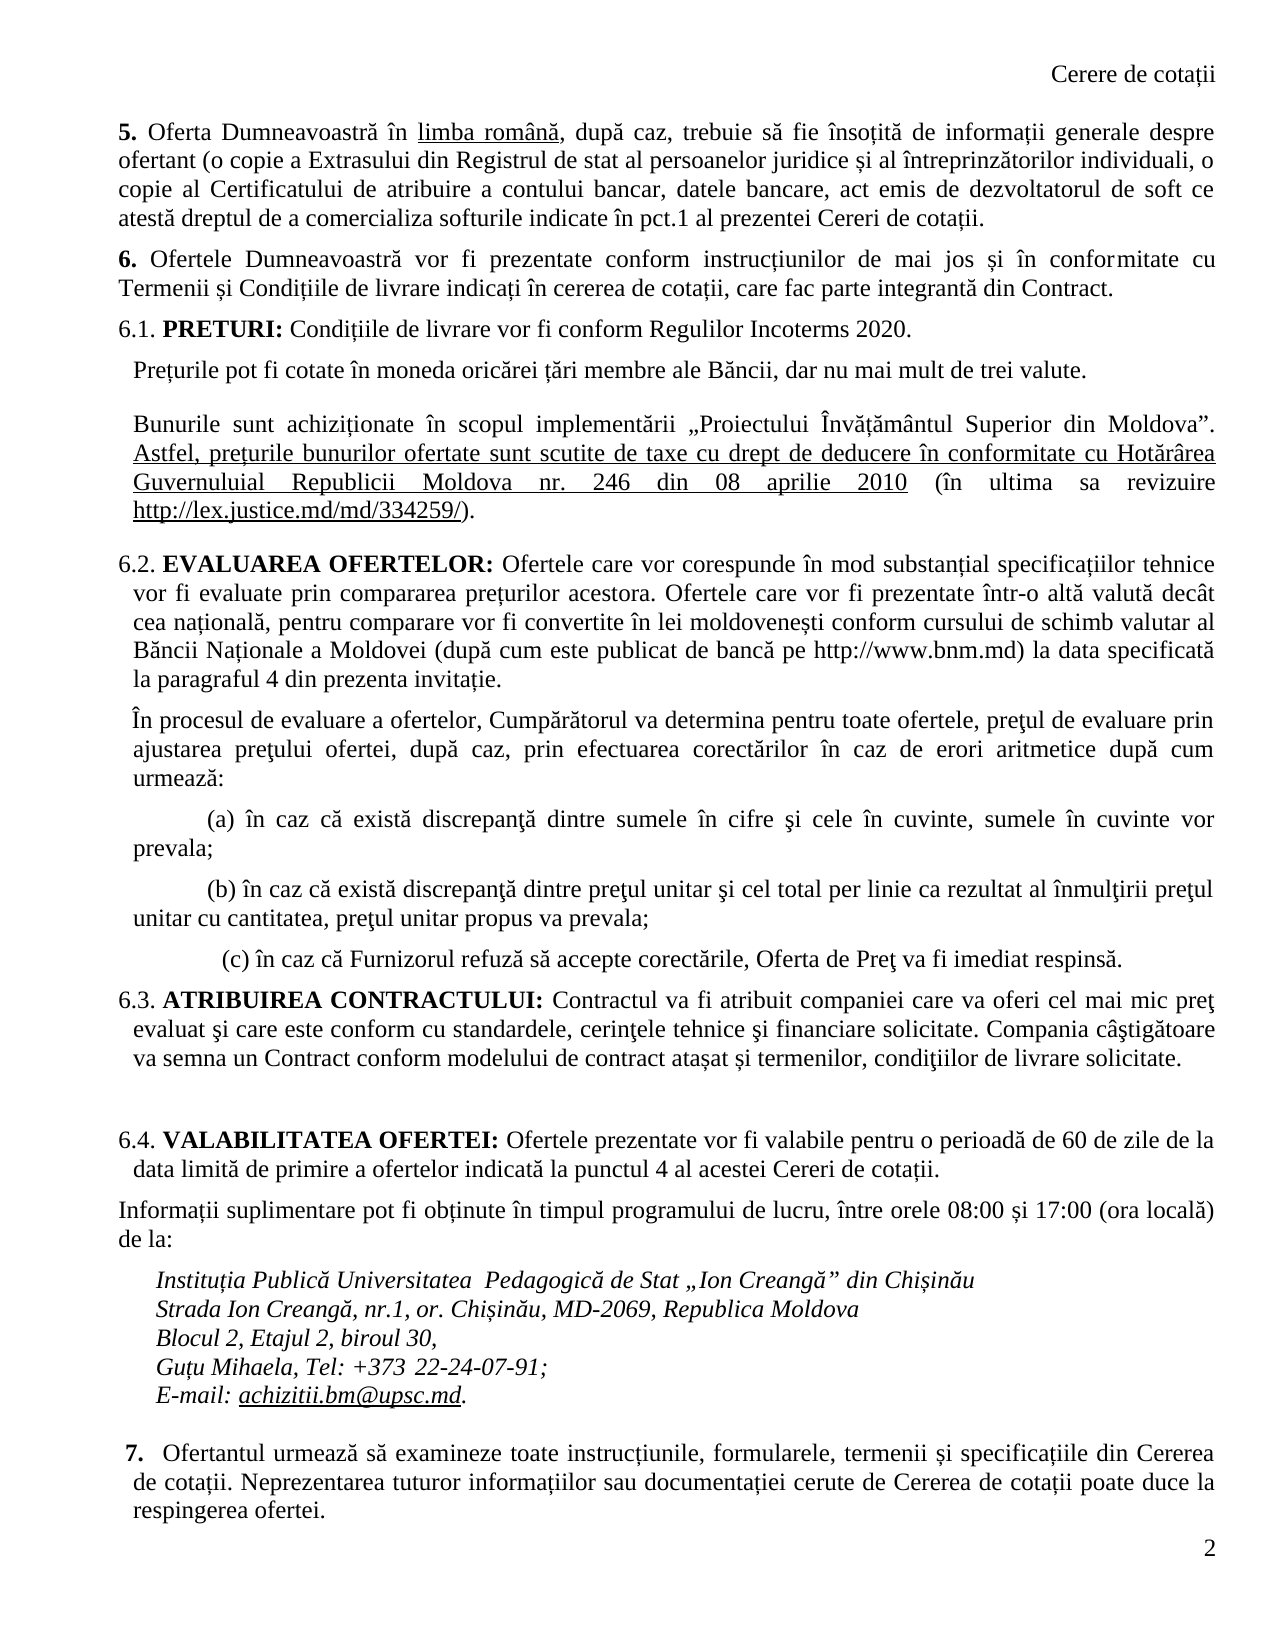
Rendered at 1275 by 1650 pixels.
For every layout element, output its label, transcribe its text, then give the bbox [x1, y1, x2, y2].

text (c) în caz că Furnizorul refuză să accepte corectările, Oferta de Preţ va fi imediat respinsă. [133, 944, 1216, 973]
text Bunurile sunt achiziționate în scopul implementării „Proiectului Învățământul Superior din Moldova”. Astfel, prețurile bunurilor ofertate sunt scutite de taxe cu drept de deducere în conformitate cu Hotărârea Guvernuluial Republicii Moldova nr. 246 din 08 aprilie 2010 (în ultima sa revizuire http://lex.justice.md/md/334259/). [133, 409, 1216, 463]
list EVALUAREA OFERTELOR: Ofertele care vor corespunde în mod substanțial specificațiilor tehnice vor fi evaluate prin compararea prețurilor acestora. Ofertele care vor fi prezentate într-o altă valută decât cea națională, pentru comparare vor fi convertite în lei moldovenești conform cursului de schimb valutar al Băncii Naționale a Moldovei (după cum este publicat de bancă pe http://www.bnm.md) la data specificată la paragraful 4 din prezenta invitație. [118, 549, 1216, 693]
text (b) în caz că există discrepanţă dintre preţul unitar şi cel total per linie ca rezultat al înmulţirii preţul unitar cu cantitatea, preţul unitar propus va prevala; [133, 874, 1216, 932]
text (a) în caz că există discrepanţă dintre sumele în cifre şi cele în cuvinte, sumele în cuvinte vor prevala; [133, 804, 1216, 862]
text În procesul de evaluare a ofertelor, Cumpărătorul va determina pentru toate ofertele, preţul de evaluare prin ajustarea preţului ofertei, după caz, prin efectuarea corectărilor în caz de erori aritmetice după cum urmează: [118, 705, 1216, 792]
text Informații suplimentare pot fi obținute în timpul programului de lucru, între orele 08:00 și 17:00 (ora locală) de la: [118, 1195, 1216, 1253]
list Ofertantul urmează să examineze toate instrucțiunile, formularele, termenii și specificațiile din Cererea de cotații. Neprezentarea tuturor informațiilor sau documentației cerute de Cererea de cotații poate duce la respingerea ofertei. [125, 1438, 1216, 1524]
list E-mail: achizitii.bm@upsc.md. [156, 1380, 1216, 1409]
list VALABILITATEA OFERTEI: Ofertele prezentate vor fi valabile pentru o perioadă de 60 de zile de la data limită de primire a ofertelor indicată la punctul 4 al acestei Cereri de cotații. [118, 1125, 1216, 1183]
list Blocul 2, Etajul 2, biroul 30, [156, 1323, 1216, 1352]
list ATRIBUIREA CONTRACTULUI: Contractul va fi atribuit companiei care va oferi cel mai mic preţ evaluat şi care este conform cu standardele, cerinţele tehnice şi financiare solicitate. Compania câştigătoare va semna un Contract conform modelului de contract atașat și termenilor, condiţiilor de livrare solicitate. [118, 985, 1216, 1072]
list Oferta Dumneavoastră în limba română, după caz, trebuie să fie însoțită de informații generale despre ofertant (o copie a Extrasului din Registrul de stat al persoanelor juridice și al întreprinzătorilor individuali, o copie al Certificatului de atribuire a contului bancar, datele bancare, act emis de dezvoltatorul de soft ce atestă dreptul de a comercializa softurile indicate în pct.1 al prezentei Cereri de cotații. [118, 117, 1216, 232]
text Prețurile pot fi cotate în moneda oricărei țări membre ale Băncii, dar nu mai mult de trei valute. [133, 355, 1216, 384]
list PRETURI: Condițiile de livrare vor fi conform Regulilor Incoterms 2020. [118, 314, 1216, 343]
list Instituția Publică Universitatea Pedagogică de Stat „Ion Creangă” din Chișinău [156, 1265, 1216, 1294]
list Guțu Mihaela, Tel: +373 22-24-07-91; [156, 1352, 1216, 1380]
text 6. Ofertele Dumneavoastră vor fi prezentate conform instrucțiunilor de mai jos și în conformitate cu Termenii și Condițiile de livrare indicați în cererea de cotații, care fac parte integrantă din Contract. [118, 244, 1216, 302]
list Strada Ion Creangă, nr.1, or. Chișinău, MD-2069, Republica Moldova [156, 1294, 1216, 1323]
text Bunurile sunt achiziționate în scopul implementării „Proiectului Învățământul Superior din Moldova”. Astfel, prețurile bunurilor ofertate sunt scutite de taxe cu drept de deducere în conformitate cu Hotărârea Guvernuluial Republicii Moldova nr. 246 din 08 aprilie 2010 (în ultima sa revizuire http://lex.justice.md/md/334259/). [133, 464, 1216, 524]
